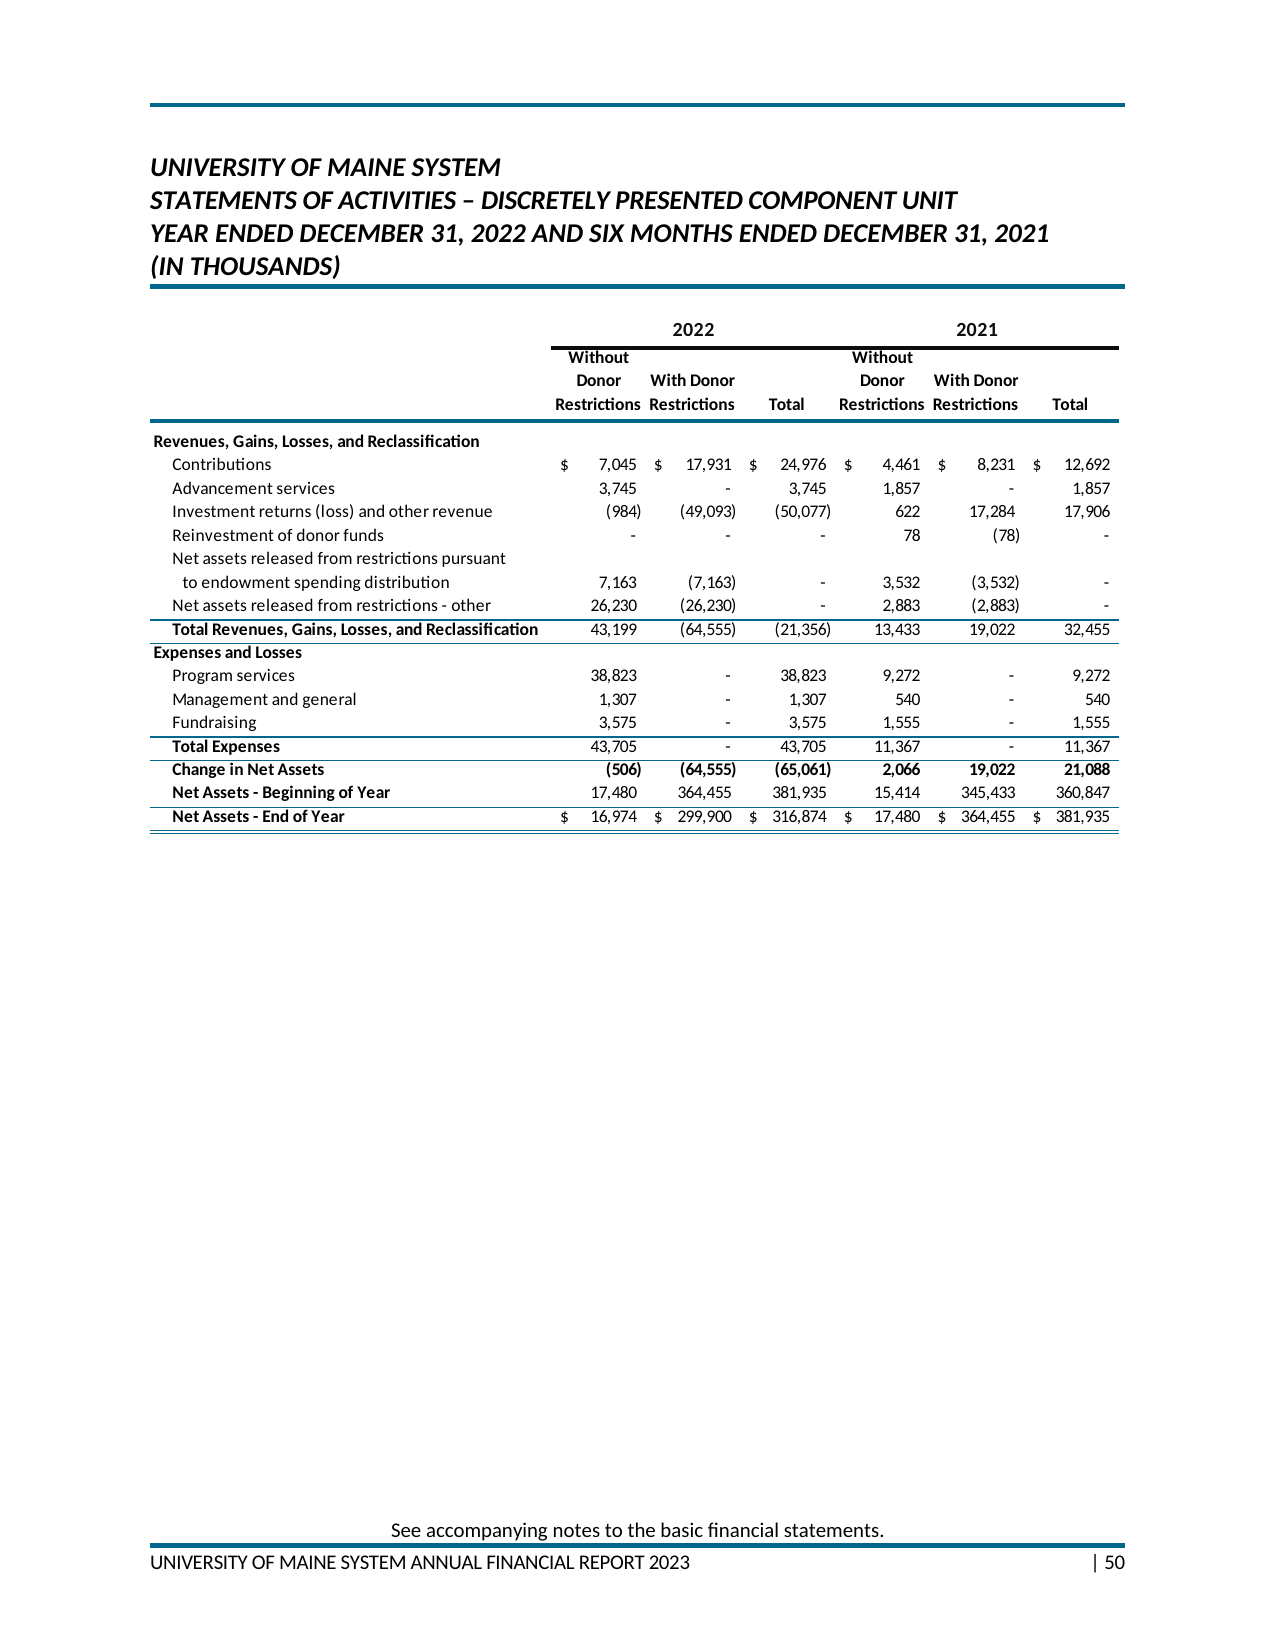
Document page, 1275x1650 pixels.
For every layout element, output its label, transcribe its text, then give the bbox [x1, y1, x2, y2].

text YEAR ENDED DECEMBER 31, 2022 AND SIX MONTHS ENDED DECEMBER 31, 2021 [150, 216, 1125, 249]
text UNIVERSITY OF MAINE SYSTEM [150, 150, 1125, 183]
text Statements of Activities – Discretely Presented Component Unit [150, 183, 1125, 216]
text (IN THOUSANDS) [150, 249, 1125, 284]
